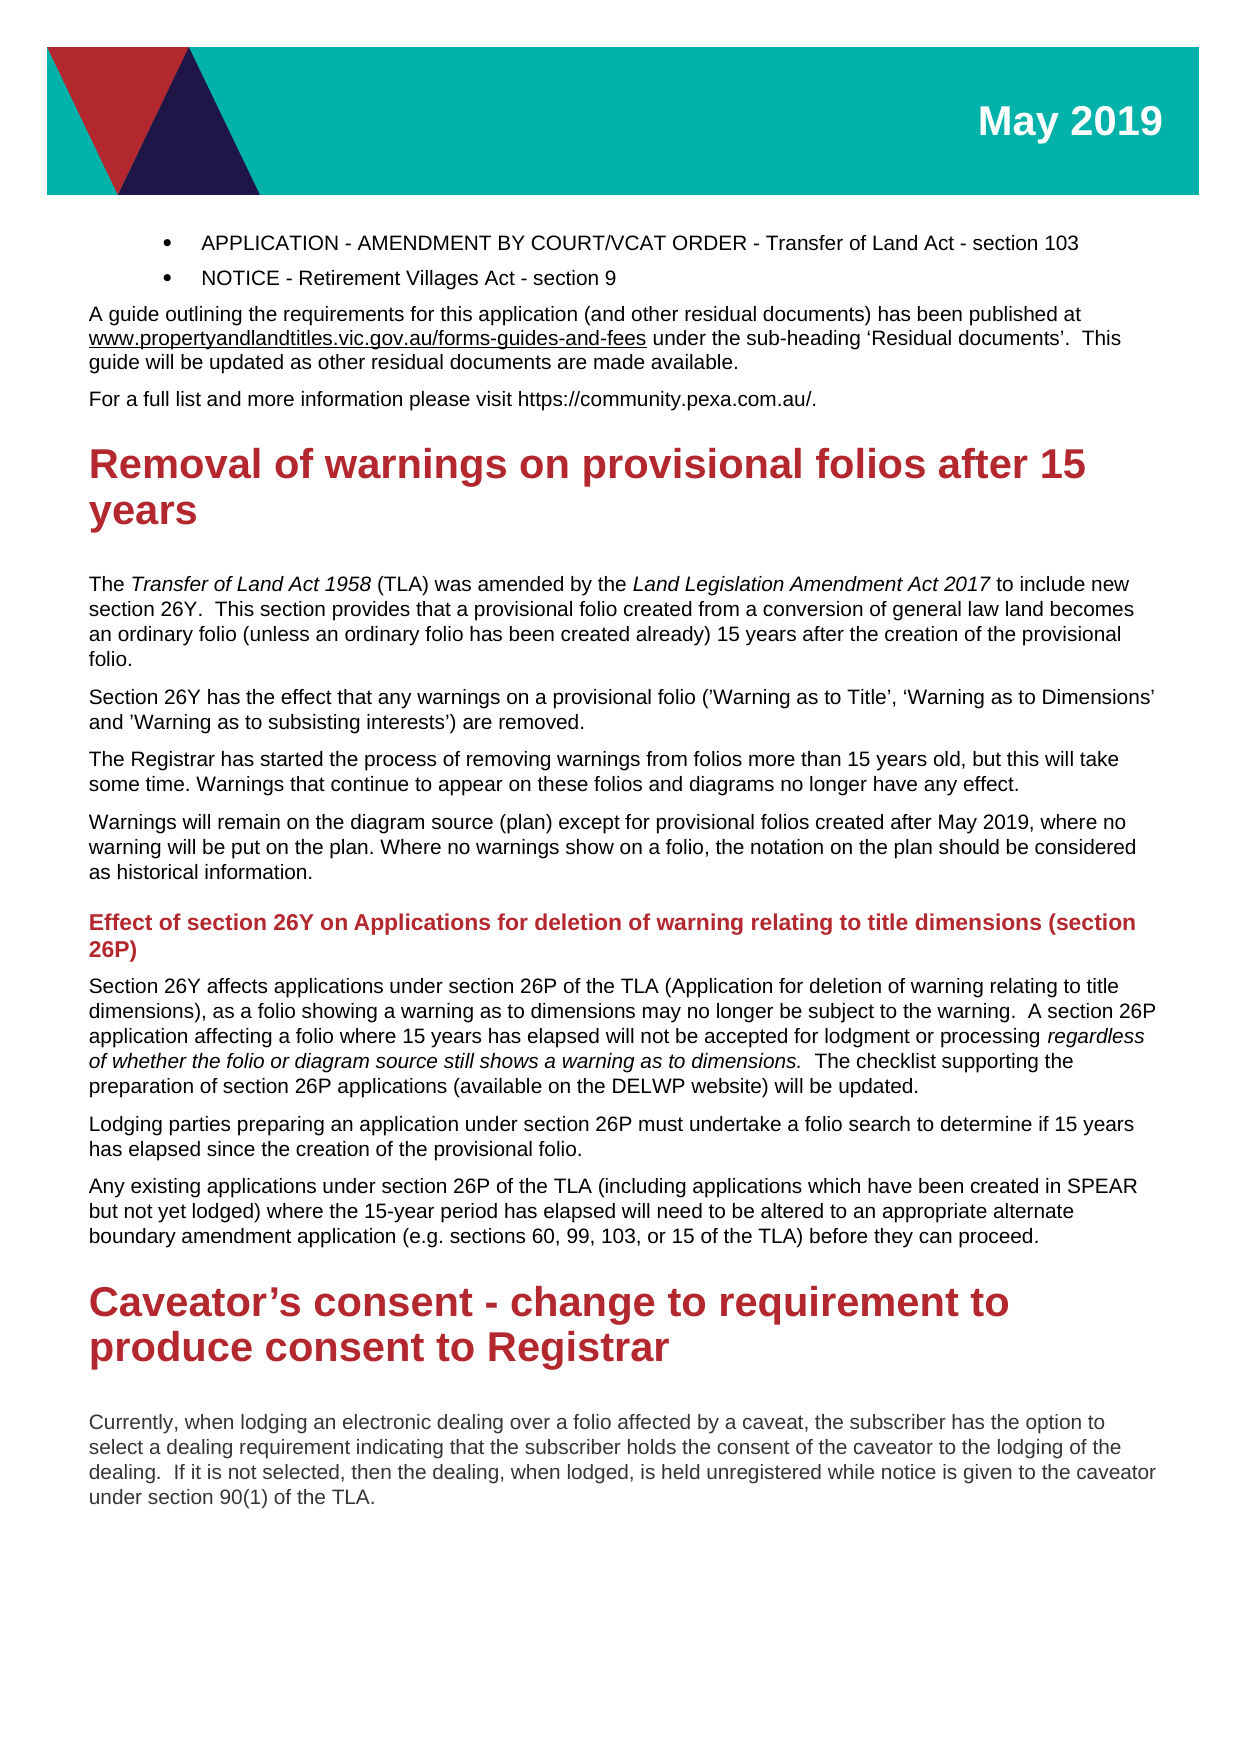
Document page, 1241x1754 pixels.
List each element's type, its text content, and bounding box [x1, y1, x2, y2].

text Section 26Y affects applications under section 26P of the TLA (Application for deletion of warning relating to title dimensions), as a folio showing a warning as to dimensions may no longer be subject to the warning. A section 26P application affecting a folio where 15 years has elapsed will not be accepted for lodgment or processing regardless of whether the folio or diagram source still shows a warning as to dimensions. The checklist supporting the preparation of section 26P applications (available on the DELWP website) will be updated. [89, 973, 1163, 1098]
subtitle Effect of section 26Y on Applications for deletion of warning relating to title dimensions (section 26P) [89, 908, 1163, 963]
text The Transfer of Land Act 1958 (TLA) was amended by the Land Legislation Amendment Act 2017 to include new section 26Y. This section provides that a provisional folio created from a conversion of general law land becomes an ordinary folio (unless an ordinary folio has been created already) 15 years after the creation of the provisional folio. [89, 571, 1163, 671]
text Currently, when lodging an electronic dealing over a folio affected by a caveat, the subscriber has the option to select a dealing requirement indicating that the subscriber holds the consent of the caveator to the lodging of the dealing. If it is not selected, then the dealing, when lodged, is held unregistered while notice is given to the caveator under section 90(1) of the TLA. [89, 1408, 1163, 1508]
text Lodging parties preparing an application under section 26P must undertake a folio search to determine if 15 years has elapsed since the creation of the provisional folio. [89, 1111, 1163, 1161]
subtitle Caveator’s consent - change to requirement to produce consent to Registrar [89, 1279, 1163, 1371]
text Any existing applications under section 26P of the TLA (including applications which have been created in SPEAR but not yet lodged) where the 15-year period has elapsed will need to be altered to an appropriate alternate boundary amendment application (e.g. sections 60, 99, 103, or 15 of the TLA) before they can proceed. [89, 1173, 1163, 1248]
text The Registrar has started the process of removing warnings from folios more than 15 years old, but this will take some time. Warnings that continue to appear on these folios and diagrams no longer have any effect. [89, 746, 1163, 796]
list A guide outlining the requirements for this application (and other residual documents) has been published at www.propertyandlandtitles.vic.gov.au/forms-guides-and-fees under the sub-heading ‘Residual documents’. This guide will be updated as other residual documents are made available. [89, 302, 1163, 374]
text APPLICATION - AMENDMENT BY COURT/VCAT ORDER - Transfer of Land Act - section 103 [164, 230, 1163, 254]
text Section 26Y has the effect that any warnings on a provisional folio (’Warning as to Title’, ‘Warning as to Dimensions’ and ’Warning as to subsisting interests’) are removed. [89, 683, 1163, 733]
text NOTICE - Retirement Villages Act - section 9 [164, 266, 1163, 290]
text Warnings will remain on the diagram source (plan) except for provisional folios created after May 2019, where no warning will be put on the plan. Where no warnings show on a folio, the notation on the plan should be considered as historical information. [89, 808, 1163, 883]
text For a full list and more information please visit https://community.pexa.com.au/. [89, 386, 1163, 411]
subtitle Removal of warnings on provisional folios after 15 years [89, 442, 1163, 533]
